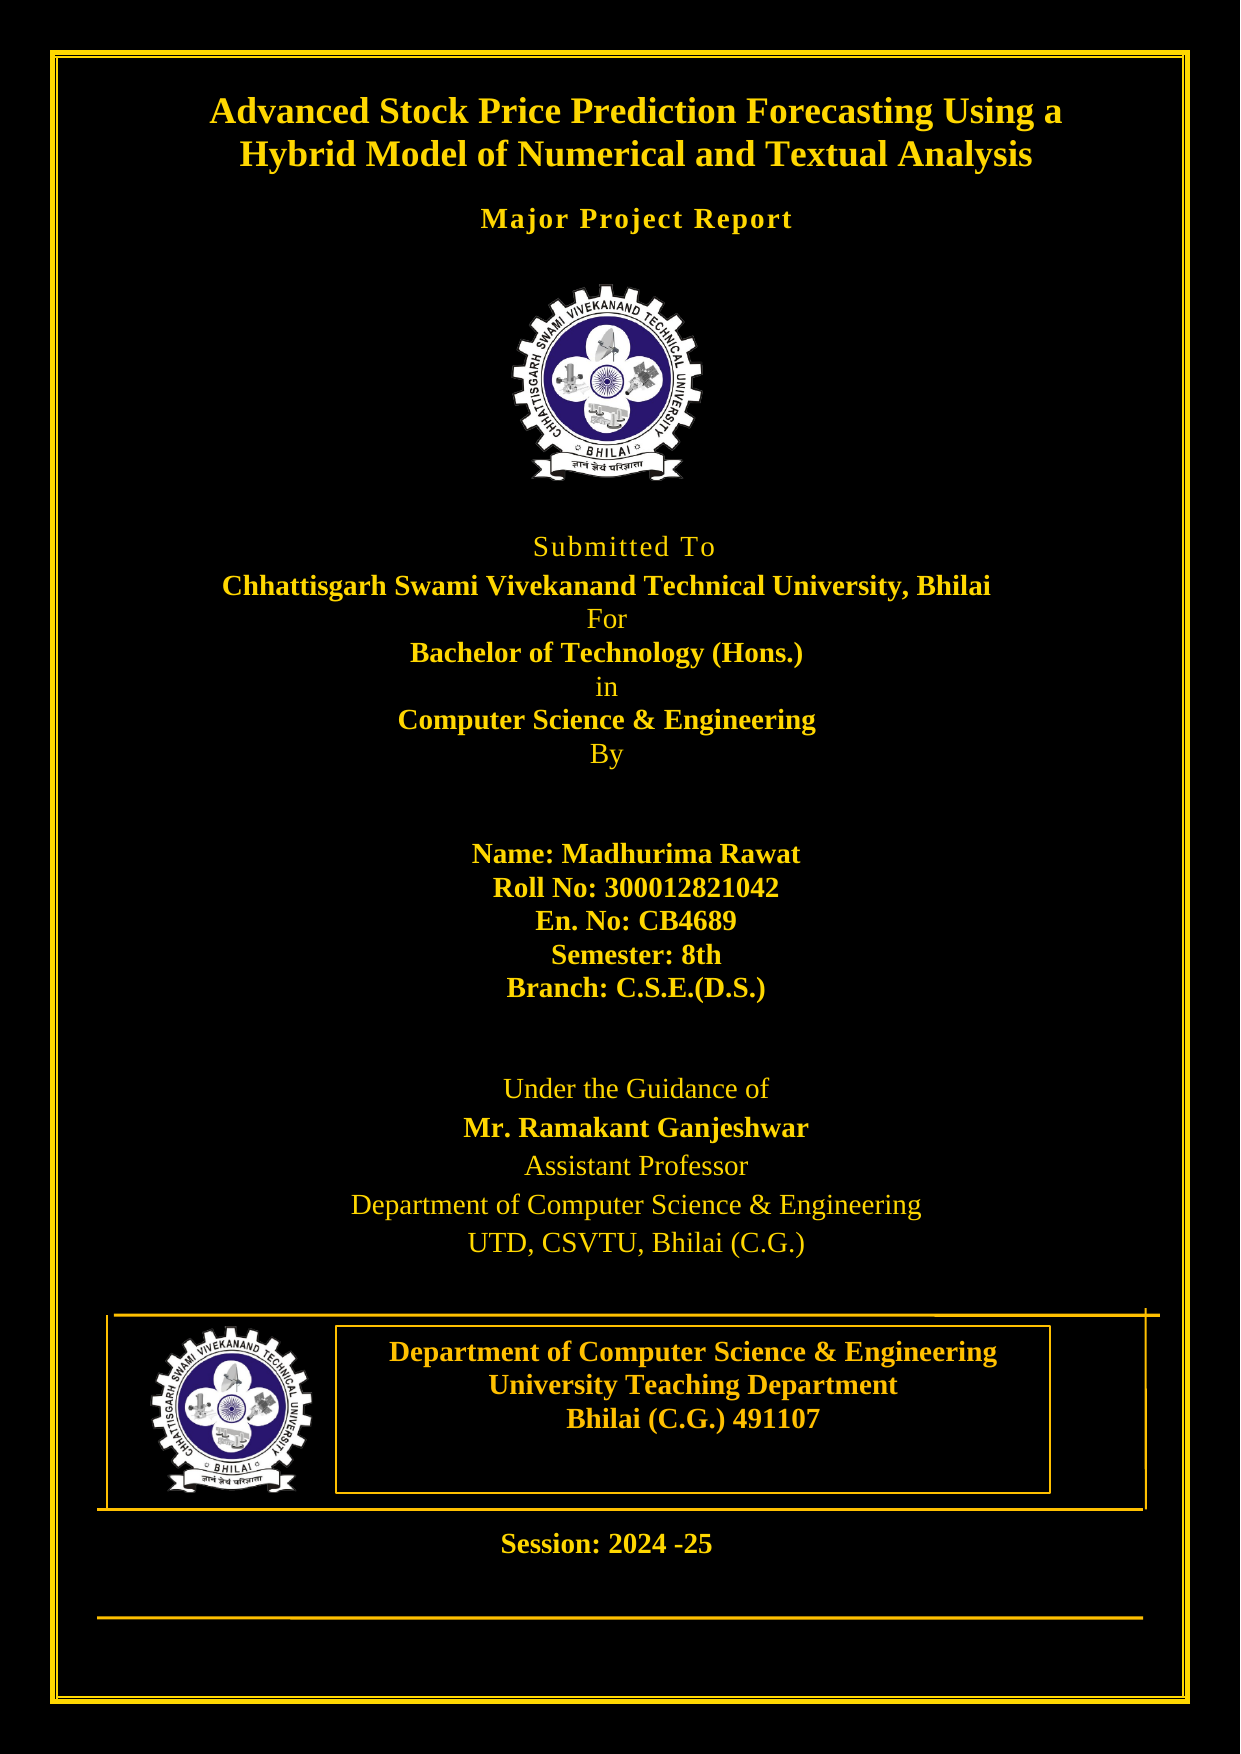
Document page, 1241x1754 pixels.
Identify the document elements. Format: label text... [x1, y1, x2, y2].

text Session: 2024 -25 [91, 1526, 1122, 1560]
text Branch: C.S.E.(D.S.) [150, 971, 1122, 1004]
text Advanced Stock Price Prediction Forecasting Using a Hybrid Model of Numerical and Textual Analysis [150, 89, 1122, 175]
picture [511, 284, 703, 481]
text Department of Computer Science & Engineering [150, 1187, 1122, 1220]
text Bachelor of Technology (Hons.) [91, 635, 1122, 669]
text Major Project Report [150, 201, 1122, 235]
picture [150, 1326, 313, 1493]
text For [91, 602, 1122, 635]
text UTD, CSVTU, Bhilai (C.G.) [150, 1225, 1122, 1259]
text En. No: CB4689 [150, 903, 1122, 937]
text Mr. Ramakant Ganjeshwar [150, 1110, 1122, 1143]
text Under the Guidance of [150, 1071, 1122, 1105]
text Assistant Professor [150, 1148, 1122, 1182]
text Semester: 8th [150, 937, 1122, 971]
text Chhattisgarh Swami Vivekanand Technical University, Bhilai [91, 568, 1122, 602]
text in [91, 669, 1122, 702]
text Computer Science & Engineering [91, 702, 1122, 736]
text Name: Madhurima Rawat [150, 836, 1122, 870]
text By [91, 736, 1122, 769]
text Roll No: 300012821042 [150, 870, 1122, 903]
text Submitted To [150, 529, 1122, 563]
